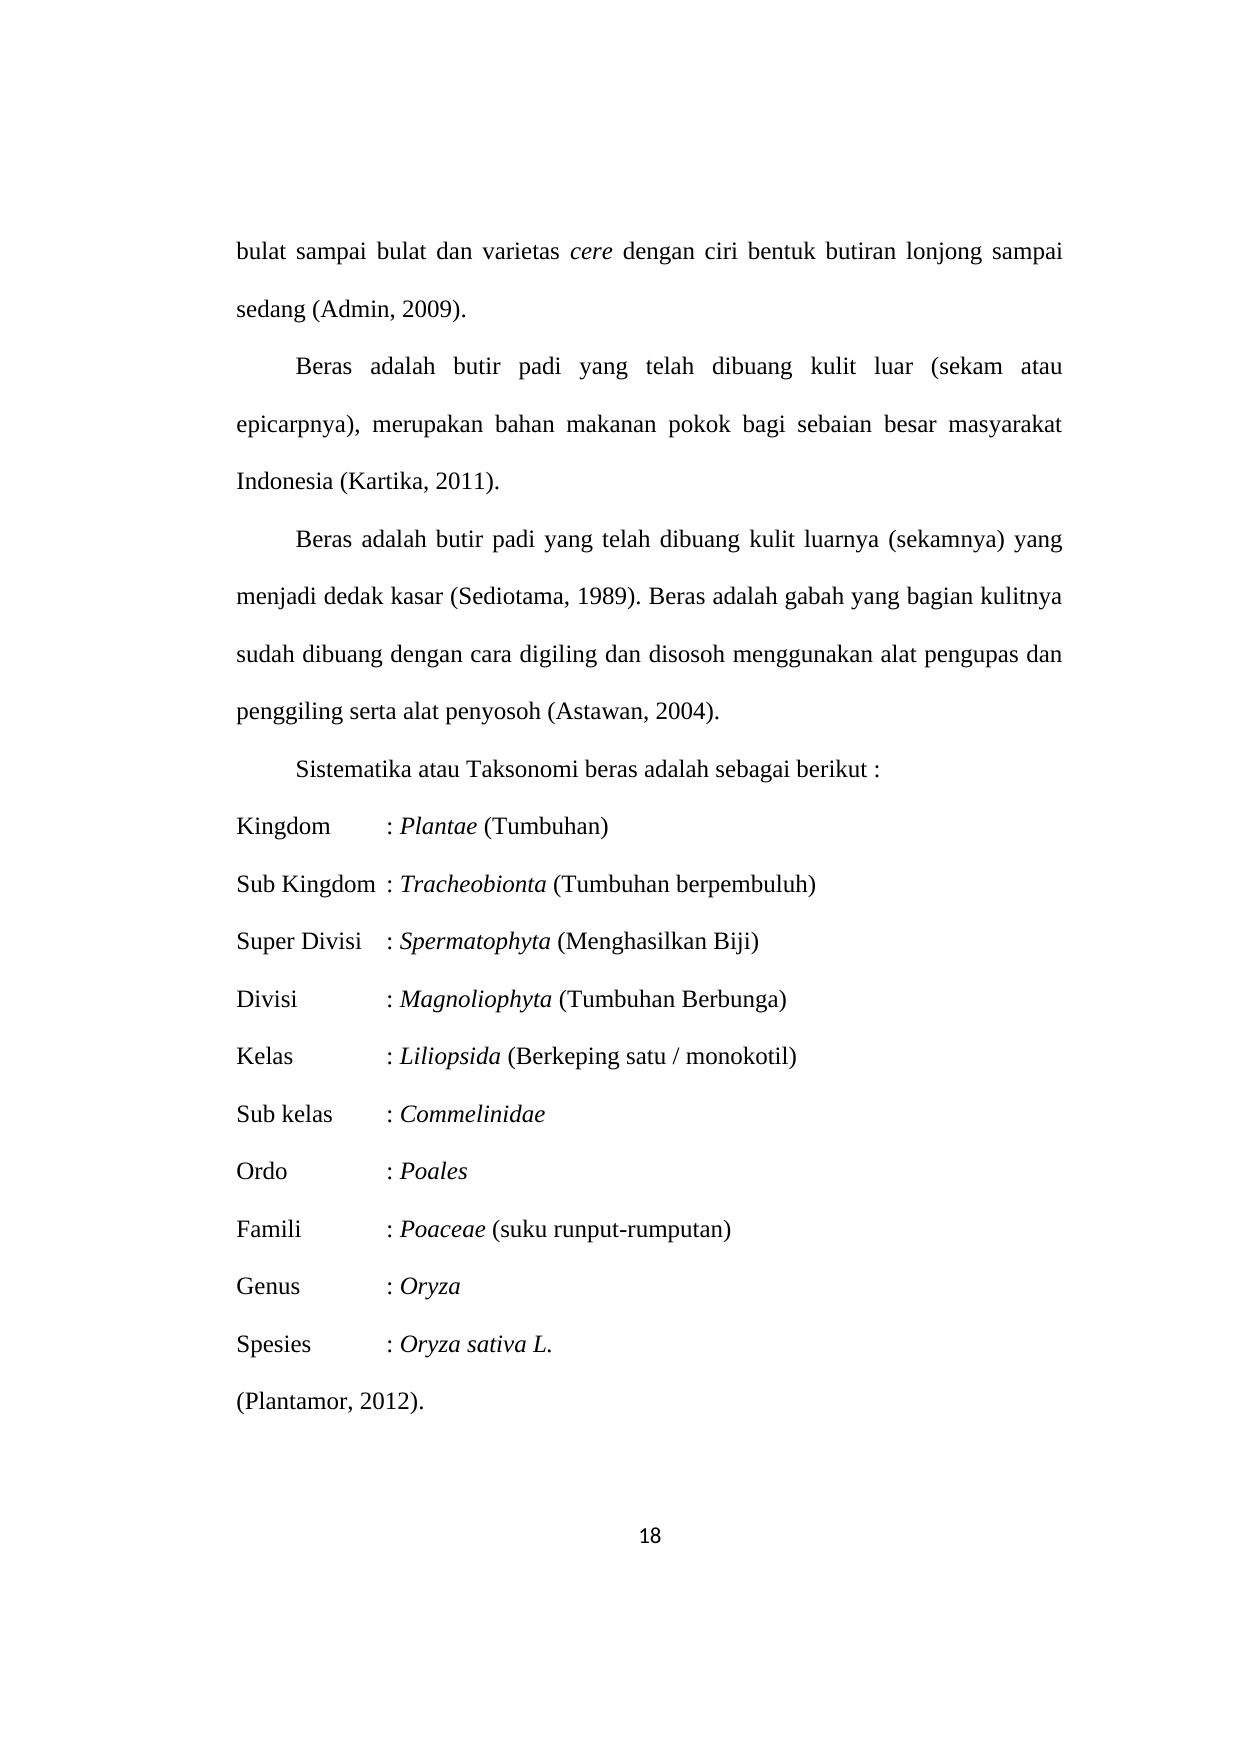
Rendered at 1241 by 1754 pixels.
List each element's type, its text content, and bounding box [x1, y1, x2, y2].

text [236, 236, 1063, 322]
text Super Divisi : Spermatophyta (Menghasilkan Biji) [236, 926, 1063, 955]
text Beras adalah butir padi yang telah dibuang kulit luar (sekam atau epicarpnya), merupakan bahan makanan pokok bagi sebaian besar masyarakat Indonesia (Kartika, 2011). [236, 351, 1063, 495]
text Kelas : Liliopsida (Berkeping satu / monokotil) [236, 1041, 1063, 1070]
text Sub kelas : Commelinidae [236, 1099, 1063, 1127]
text Kingdom : Plantae (Tumbuhan) [236, 811, 1063, 840]
text Sub Kingdom : Tracheobionta (Tumbuhan berpembuluh) [236, 869, 1063, 897]
text Famili : Poaceae (suku runput-rumputan) [236, 1214, 1063, 1242]
text Sistematika atau Taksonomi beras adalah sebagai berikut : [236, 754, 1063, 782]
text Genus : Oryza [236, 1271, 1063, 1300]
text Spesies : Oryza sativa L. [236, 1329, 1063, 1357]
text (Plantamor, 2012). [236, 1386, 1063, 1415]
text Ordo : Poales [236, 1156, 1063, 1185]
text Divisi : Magnoliophyta (Tumbuhan Berbunga) [236, 984, 1063, 1012]
text Beras adalah butir padi yang telah dibuang kulit luarnya (sekamnya) yang menjadi dedak kasar (Sediotama, 1989). Beras adalah gabah yang bagian kulitnya sudah dibuang dengan cara digiling dan disosoh menggunakan alat pengupas dan penggiling serta alat penyosoh (Astawan, 2004). [236, 524, 1063, 725]
